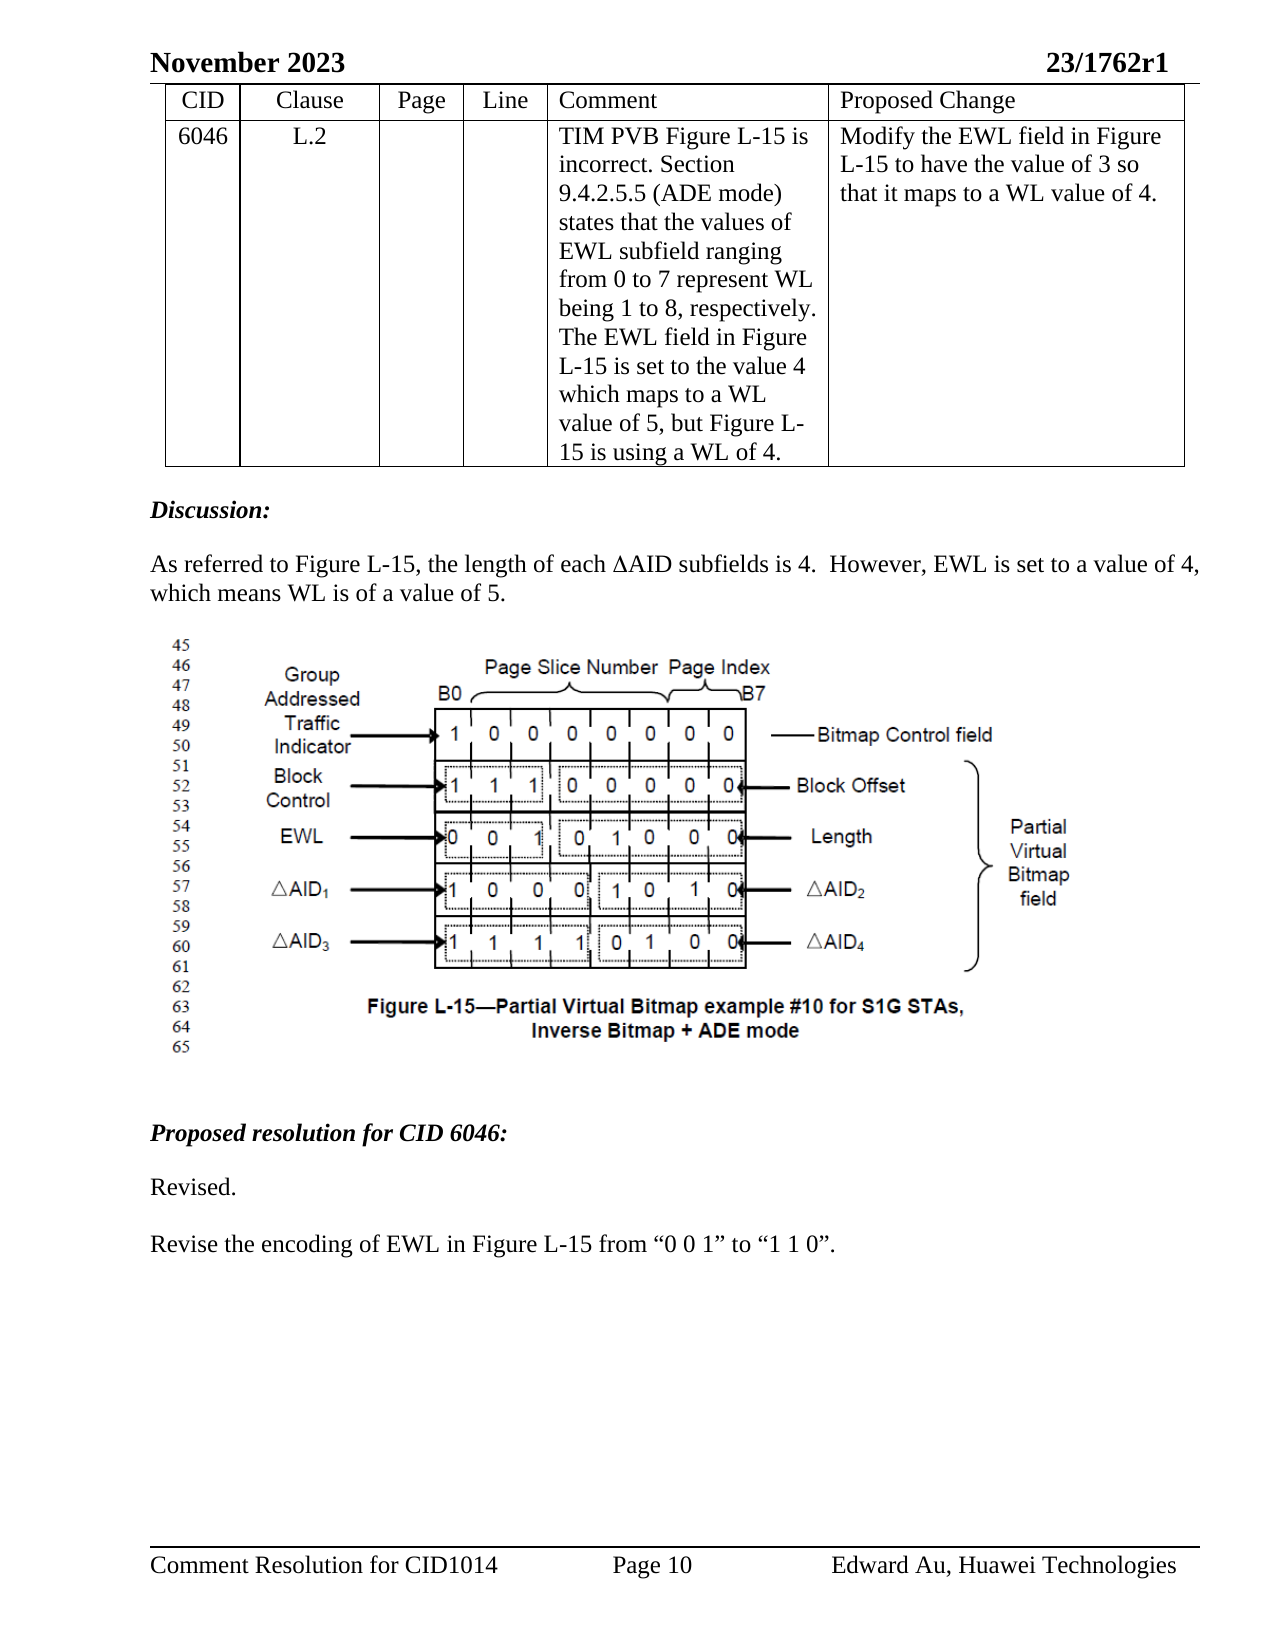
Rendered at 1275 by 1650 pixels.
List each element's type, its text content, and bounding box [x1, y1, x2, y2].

table_cell [464, 121, 547, 466]
table_cell L.2 [241, 121, 379, 466]
table_header Comment [548, 85, 828, 120]
text Proposed resolution for CID 6046: [150, 1118, 1200, 1147]
table_cell Modify the EWL field in Figure L-15 to have the value of 3 so that it maps to a WL value of 4. [829, 121, 1184, 466]
table_cell [380, 121, 463, 466]
table_header Page [380, 85, 463, 120]
text Revised. [150, 1172, 1200, 1201]
table_cell 6046 [166, 121, 239, 466]
table_cell TIM PVB Figure L-15 is incorrect. Section 9.4.2.5.5 (ADE mode) states that the values of EWL subfield ranging from 0 to 7 represent WL being 1 to 8, respectively. The EWL field in Figure L-15 is set to the value 4 which maps to a WL value of 5, but Figure L-15 is using a WL of 4. [548, 121, 828, 466]
text Revise the encoding of EWL in Figure L-15 from “0 0 1” to “1 1 0”. [150, 1229, 1200, 1258]
text As referred to Figure L-15, the length of each AID subfields is 4. However, EWL is set to a value of 4, which means WL is of a value of 5. [150, 549, 1200, 607]
text Discussion: [150, 496, 1200, 524]
table_header Proposed Change [829, 85, 1184, 120]
table_header Clause [241, 85, 379, 120]
table_header Line [464, 85, 547, 120]
table_header CID [166, 85, 239, 120]
